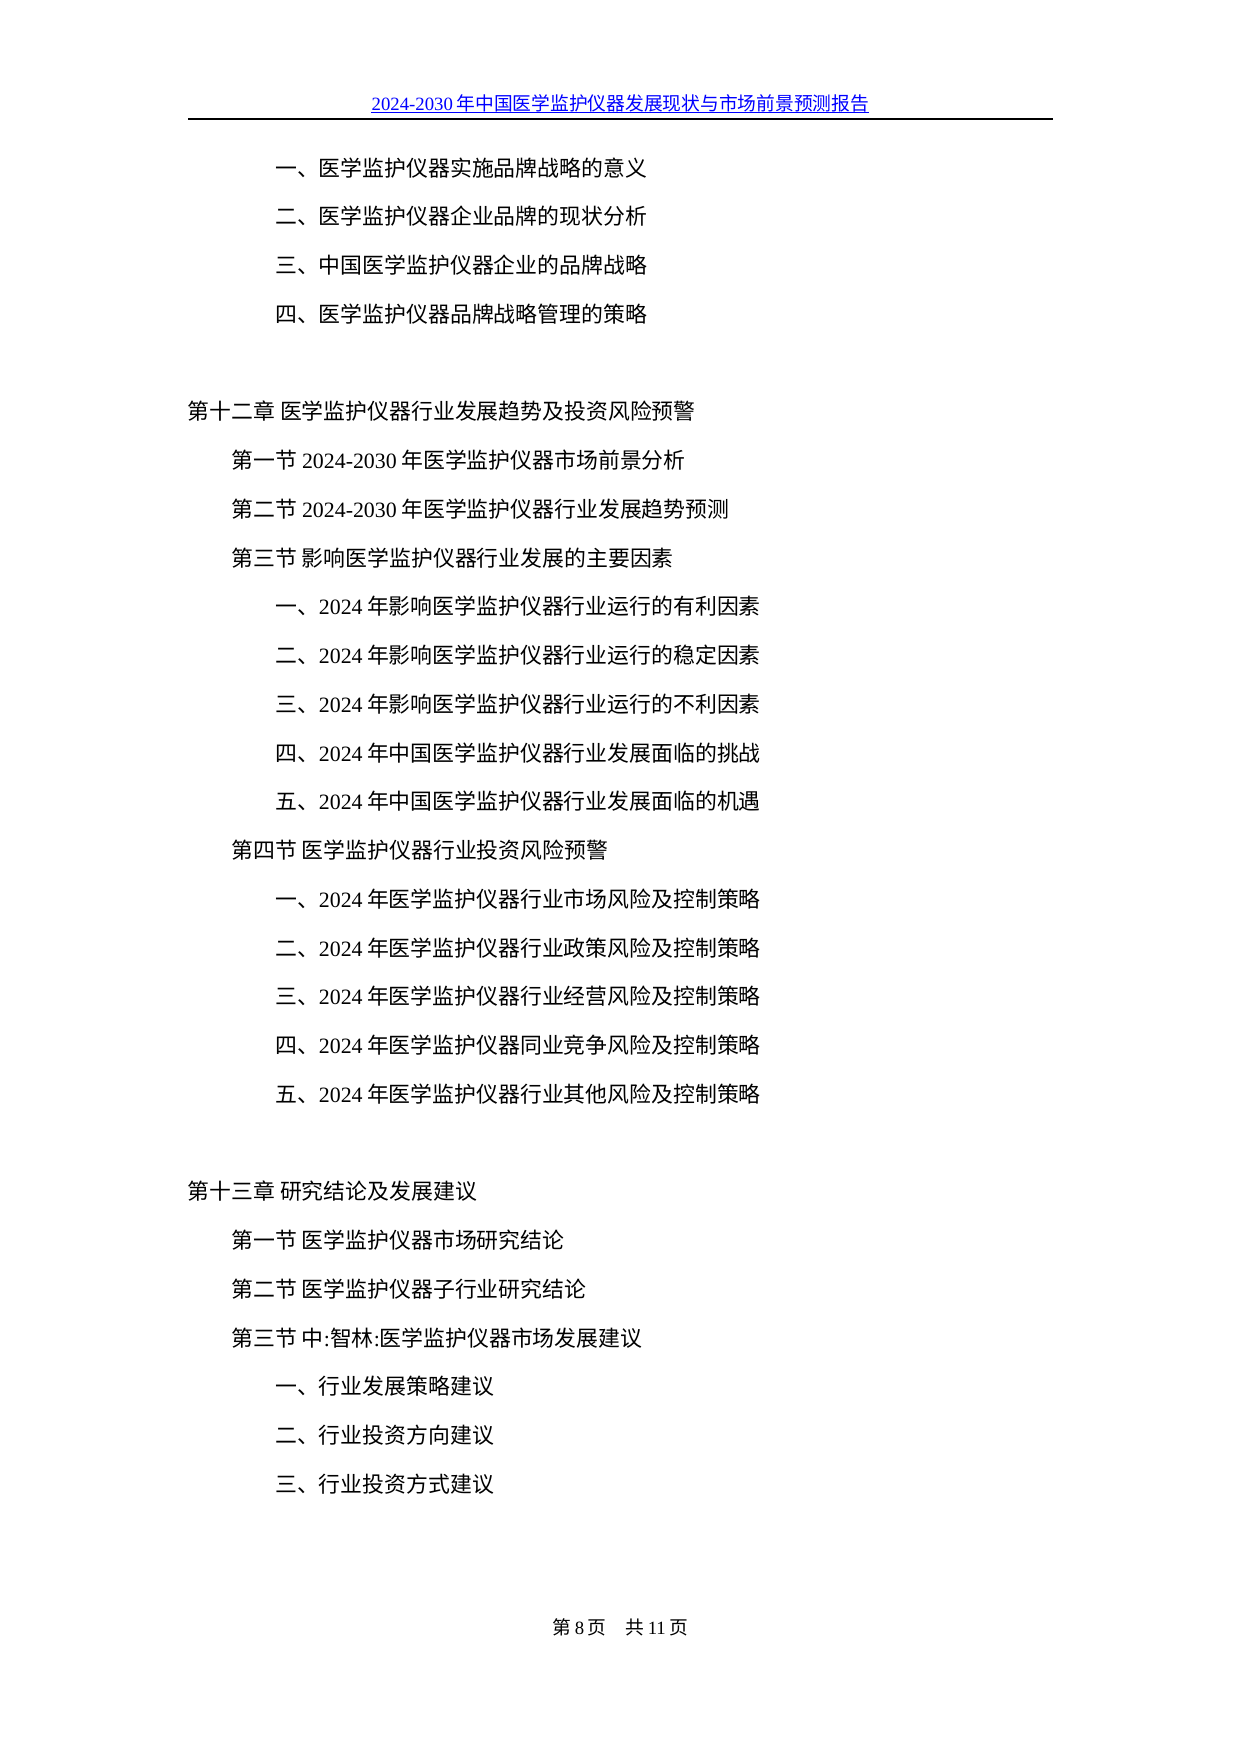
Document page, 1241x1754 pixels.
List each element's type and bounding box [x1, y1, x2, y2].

text [187, 150, 1053, 1499]
